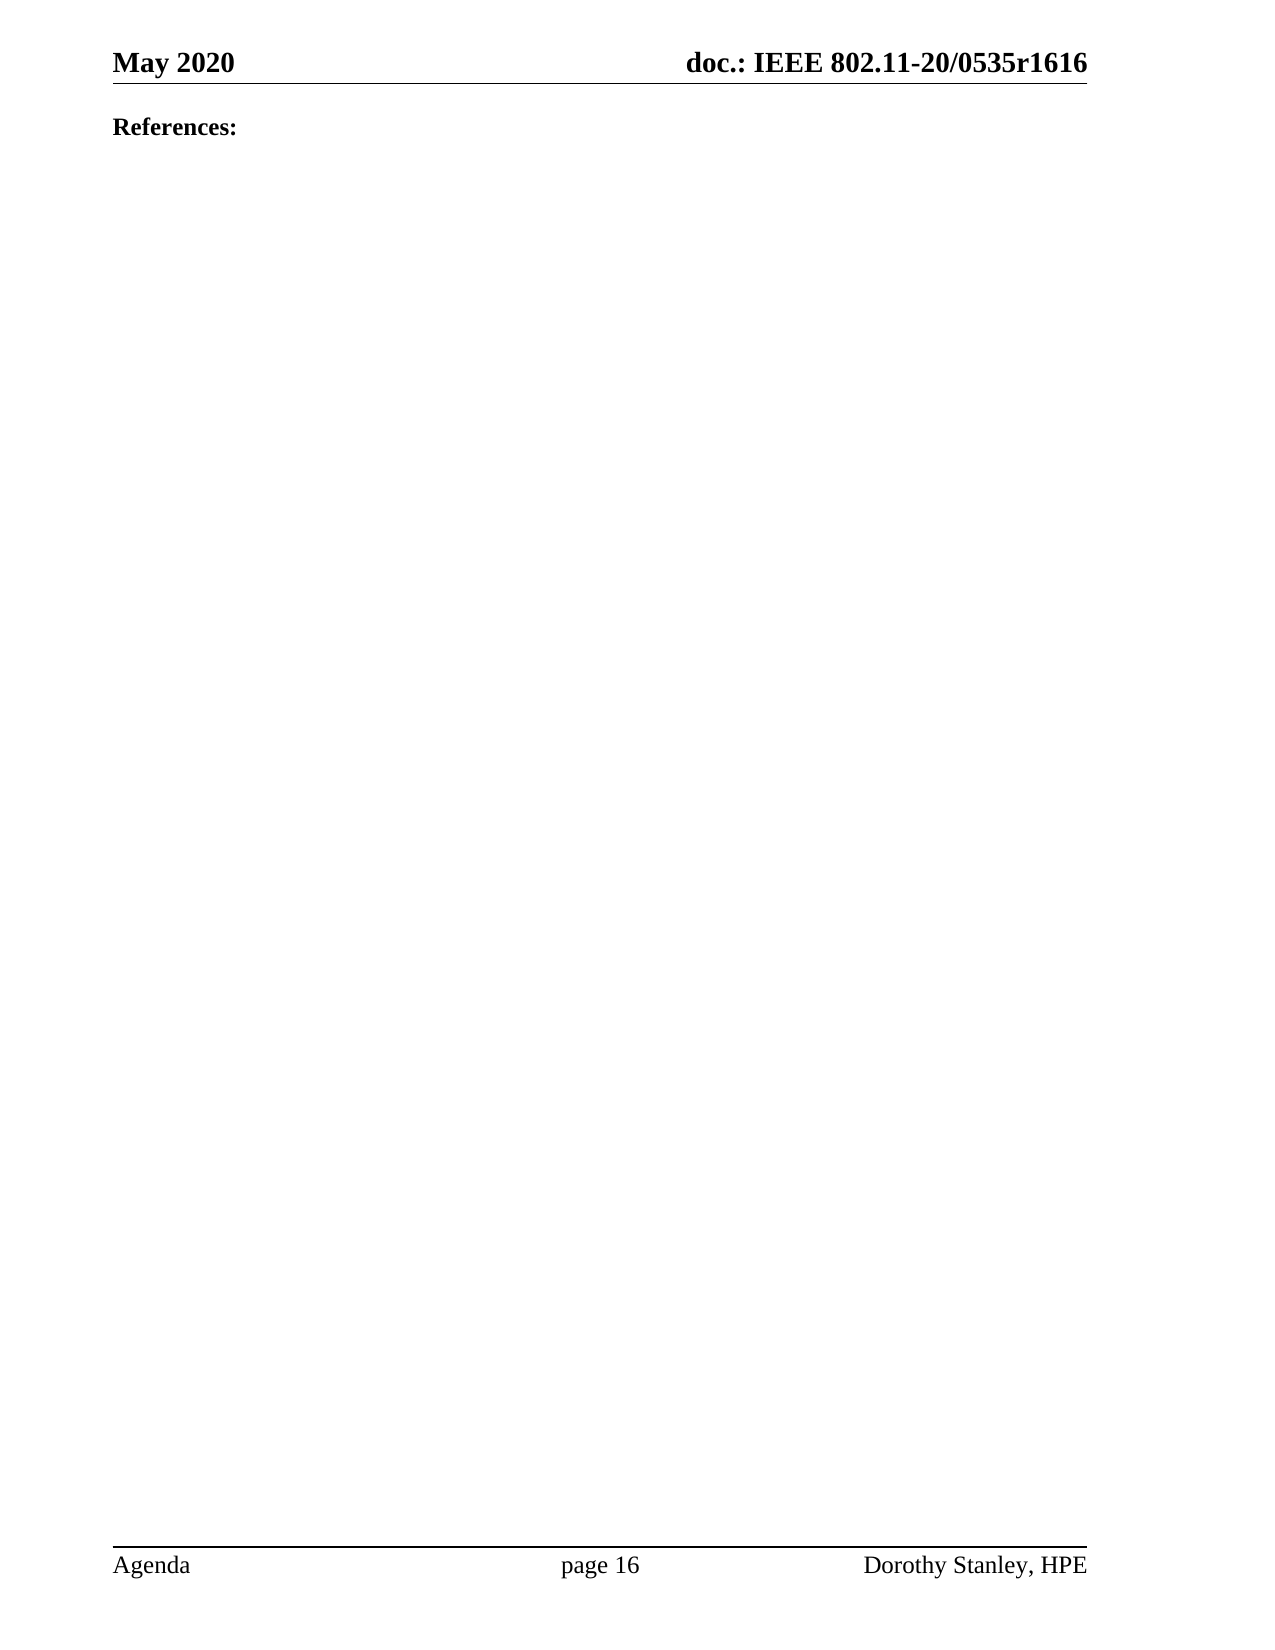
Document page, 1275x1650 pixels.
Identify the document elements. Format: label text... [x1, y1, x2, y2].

text References: [112, 112, 1087, 141]
